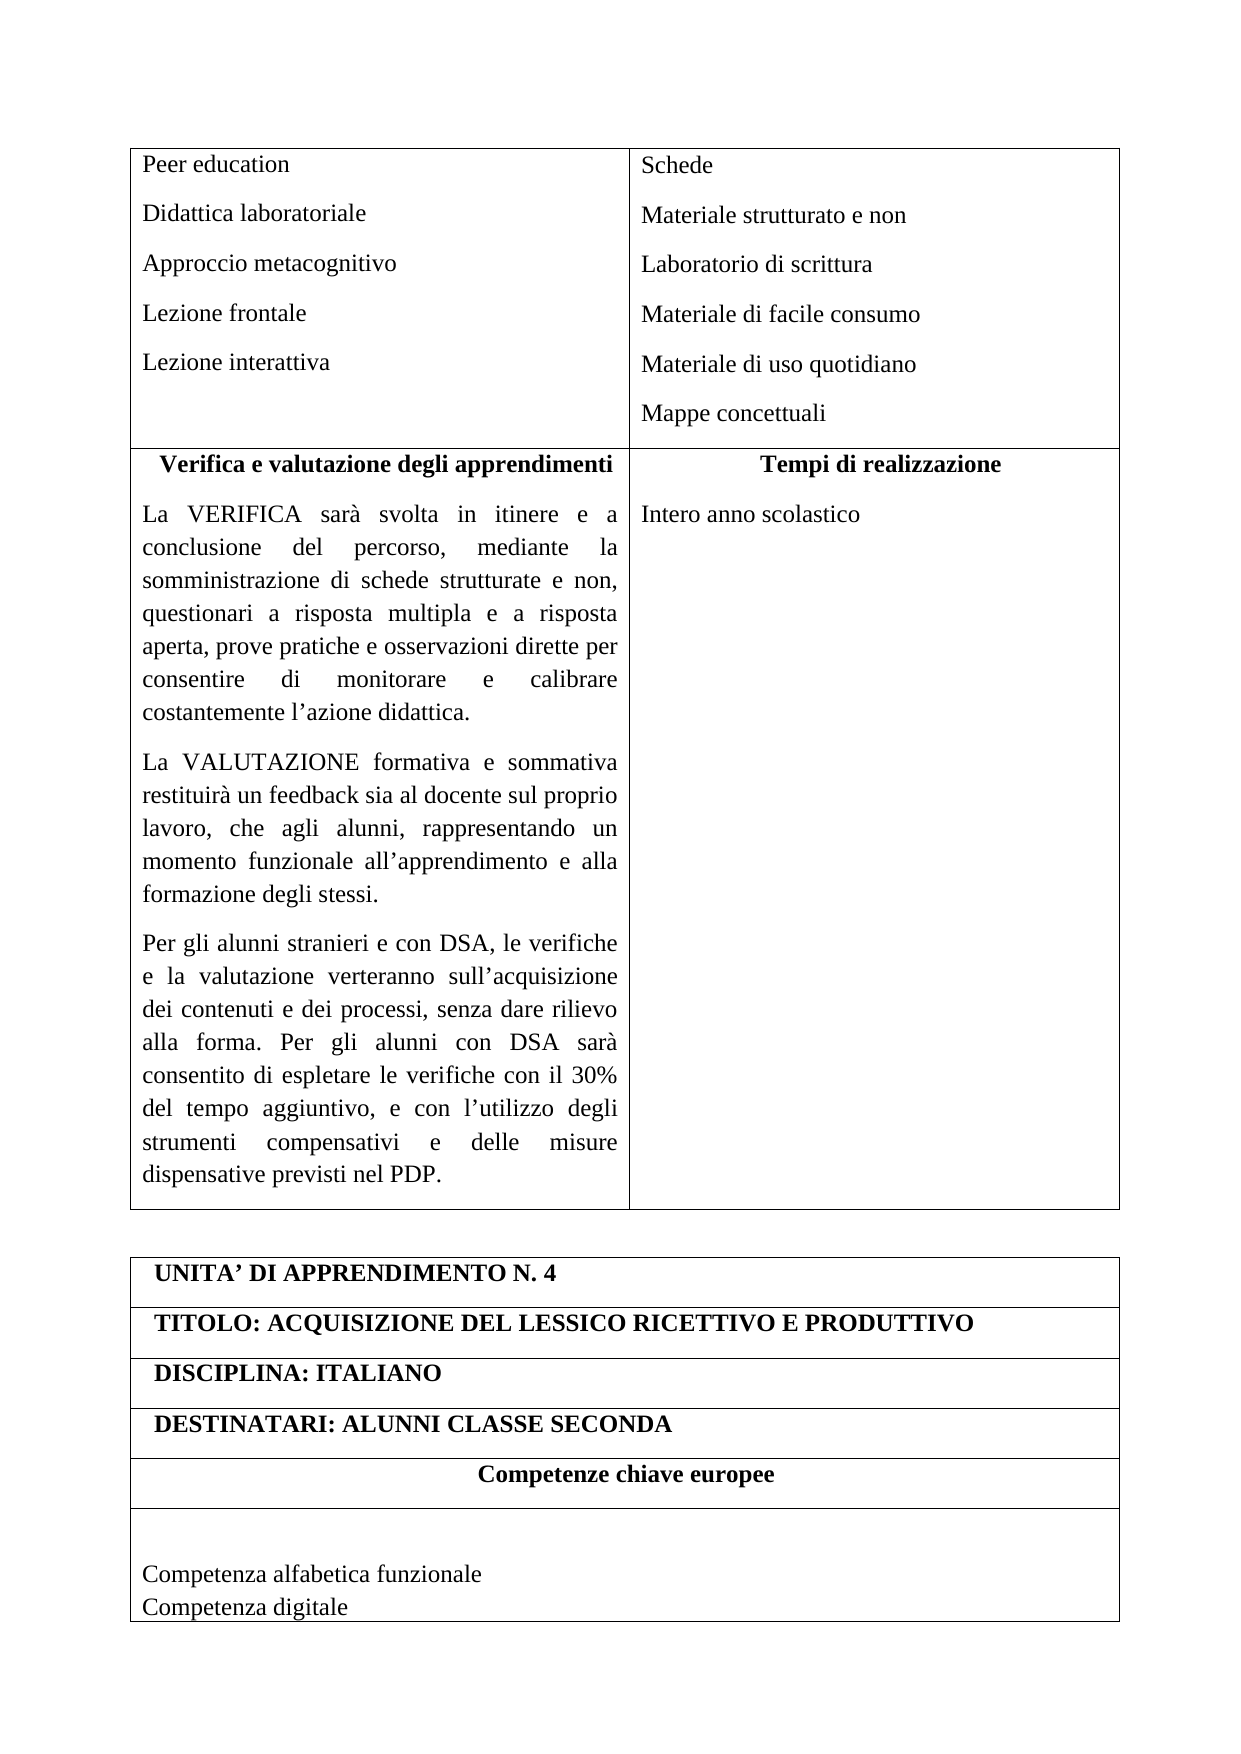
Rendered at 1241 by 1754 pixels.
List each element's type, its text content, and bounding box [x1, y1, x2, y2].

table_cell Competenze chiave europee [131, 1459, 1119, 1508]
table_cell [131, 1509, 1119, 1621]
table_cell Tempi di realizzazione Intero anno scolastico [630, 449, 1119, 1209]
table_cell TITOLO: ACQUISIZIONE DEL LESSICO RICETTIVO E PRODUTTIVO [131, 1308, 1119, 1357]
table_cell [630, 149, 1119, 448]
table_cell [131, 149, 629, 448]
table_cell Verifica e valutazione degli apprendimenti La VERIFICA sarà svolta in itinere e a conclusione del percorso, mediante la somministrazione di schede strutturate e non, questionari a risposta multipla e a risposta aperta, prove pratiche e osservazioni dirette per consentire di monitorare e calibrare costantemente l’azione didattica. La VALUTAZIONE formativa e sommativa restituirà un feedback sia al docente sul proprio lavoro, che agli alunni, rappresentando un momento funzionale all’apprendimento e alla formazione degli stessi. Per gli alunni stranieri e con DSA, le verifiche e la valutazione verteranno sull’acquisizione dei contenuti e dei processi, senza dare rilievo alla forma. Per gli alunni con DSA sarà consentito di espletare le verifiche con il 30% del tempo aggiuntivo, e con l’utilizzo degli strumenti compensativi e delle misure dispensative previsti nel PDP. [131, 449, 629, 1209]
table_cell DISCIPLINA: ITALIANO [131, 1359, 1119, 1408]
table_header UNITA’ DI APPRENDIMENTO N. 4 [131, 1258, 1119, 1307]
table_cell DESTINATARI: ALUNNI CLASSE SECONDA [131, 1409, 1119, 1458]
